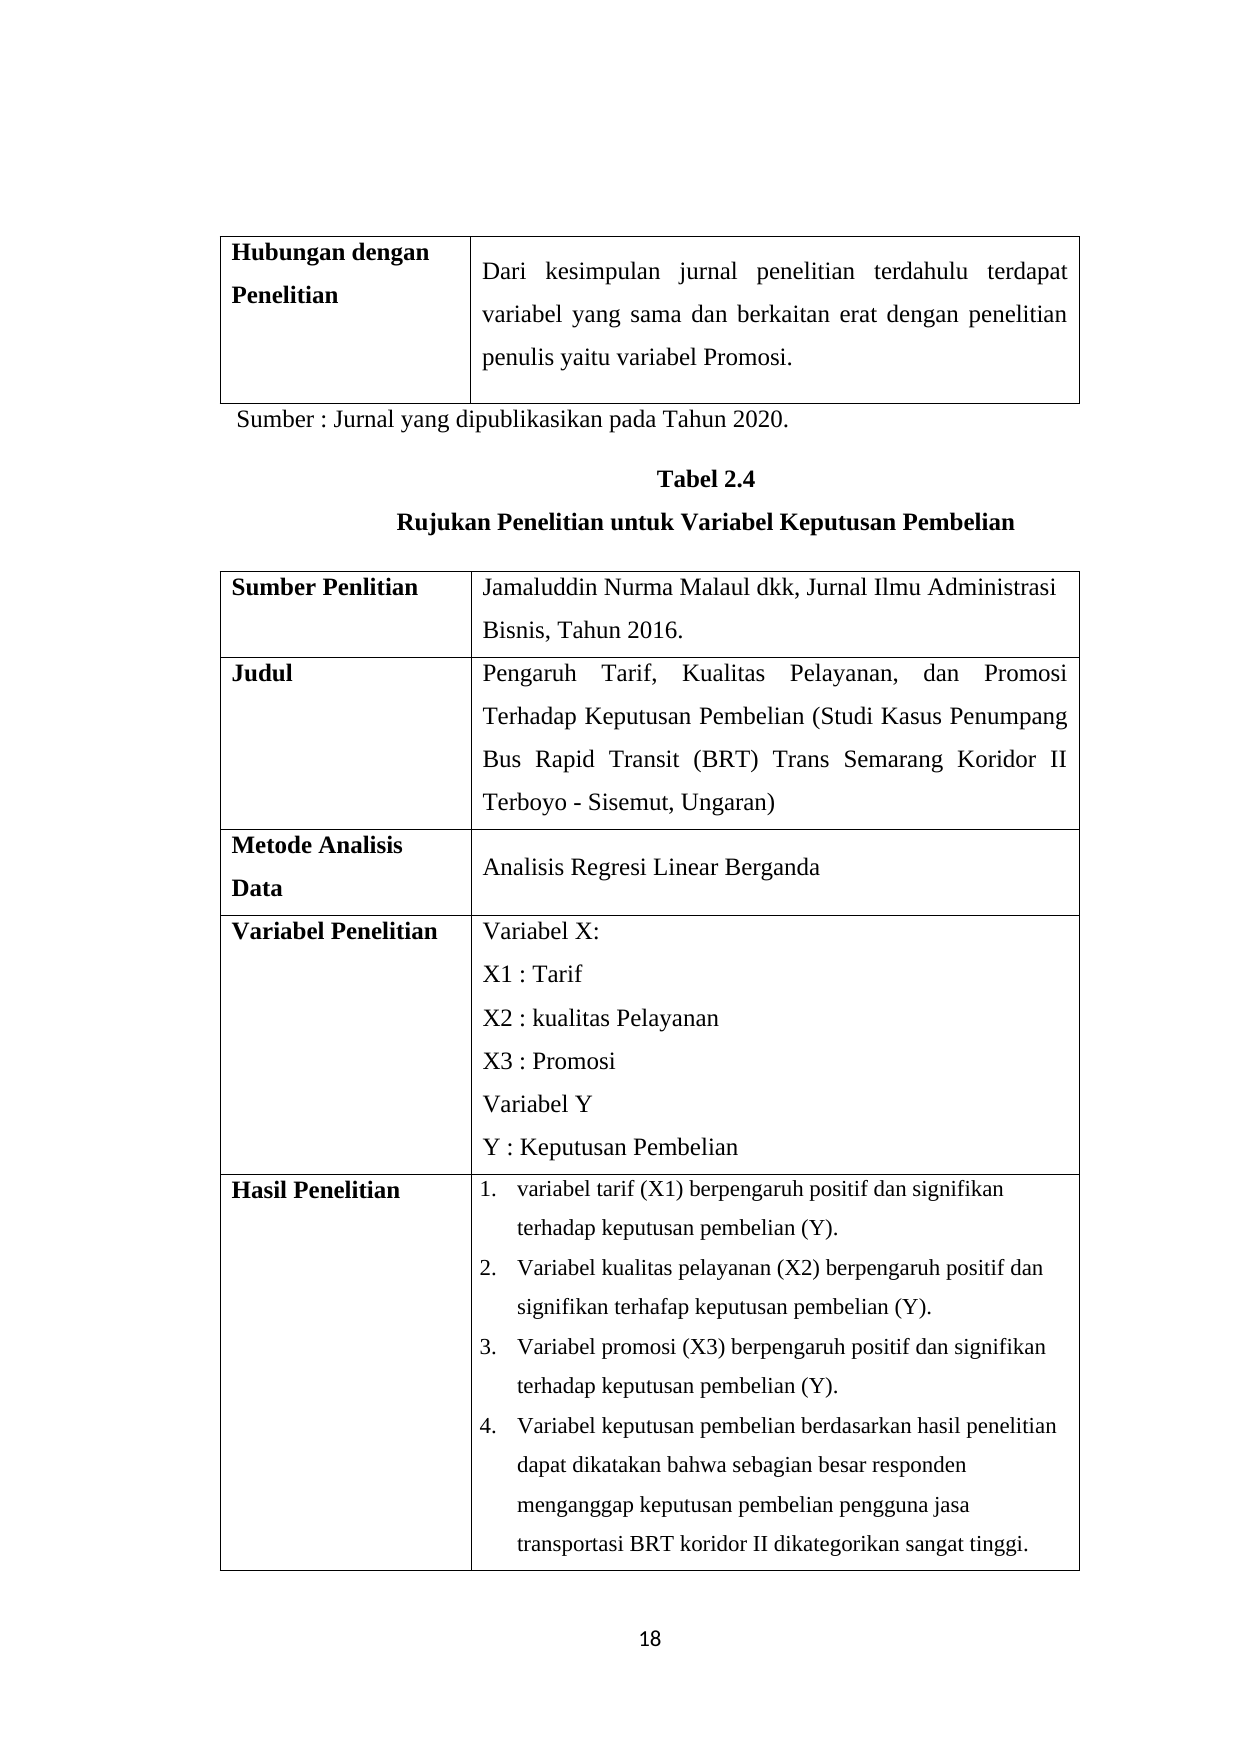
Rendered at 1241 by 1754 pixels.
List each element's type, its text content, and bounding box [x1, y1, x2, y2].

table_cell Variabel Penelitian [221, 916, 471, 1174]
table_cell Hubungan dengan Penelitian [221, 237, 470, 403]
table_cell Hasil Penelitian [221, 1175, 471, 1570]
table_header Jamaluddin Nurma Malaul dkk, Jurnal Ilmu Administrasi Bisnis, Tahun 2016. [472, 572, 1079, 657]
table_cell Variabel X: X1 : Tarif X2 : kualitas Pelayanan X3 : Promosi Variabel Y Y : Keputusan Pembelian [472, 916, 1079, 1174]
list Rujukan Penelitian untuk Variabel Keputusan Pembelian [349, 507, 1063, 536]
table_cell Pengaruh Tarif, Kualitas Pelayanan, dan Promosi Terhadap Keputusan Pembelian (Studi Kasus Penumpang Bus Rapid Transit (BRT) Trans Semarang Koridor II Terboyo - Sisemut, Ungaran) [472, 658, 1079, 829]
list Tabel 2.4 [349, 464, 1063, 493]
table_cell Dari kesimpulan jurnal penelitian terdahulu terdapat variabel yang sama dan berkaitan erat dengan penelitian penulis yaitu variabel Promosi. [471, 237, 1079, 403]
table_cell variabel tarif (X1) berpengaruh positif dan signifikan terhadap keputusan pembelian (Y). Variabel kualitas pelayanan (X2) berpengaruh positif dan signifikan terhafap keputusan pembelian (Y). Variabel promosi (X3) berpengaruh positif dan signifikan terhadap keputusan pembelian (Y). Variabel keputusan pembelian berdasarkan hasil penelitian dapat dikatakan bahwa sebagian besar responden menganggap keputusan pembelian pengguna jasa transportasi BRT koridor II dikategorikan sangat tinggi. [472, 1175, 1079, 1570]
text Sumber : Jurnal yang dipublikasikan pada Tahun 2020. [236, 404, 1063, 433]
table_cell Analisis Regresi Linear Berganda [472, 830, 1079, 915]
table_cell Metode Analisis Data [221, 830, 471, 915]
table_header Sumber Penlitian [221, 572, 471, 657]
table_cell Judul [221, 658, 471, 829]
